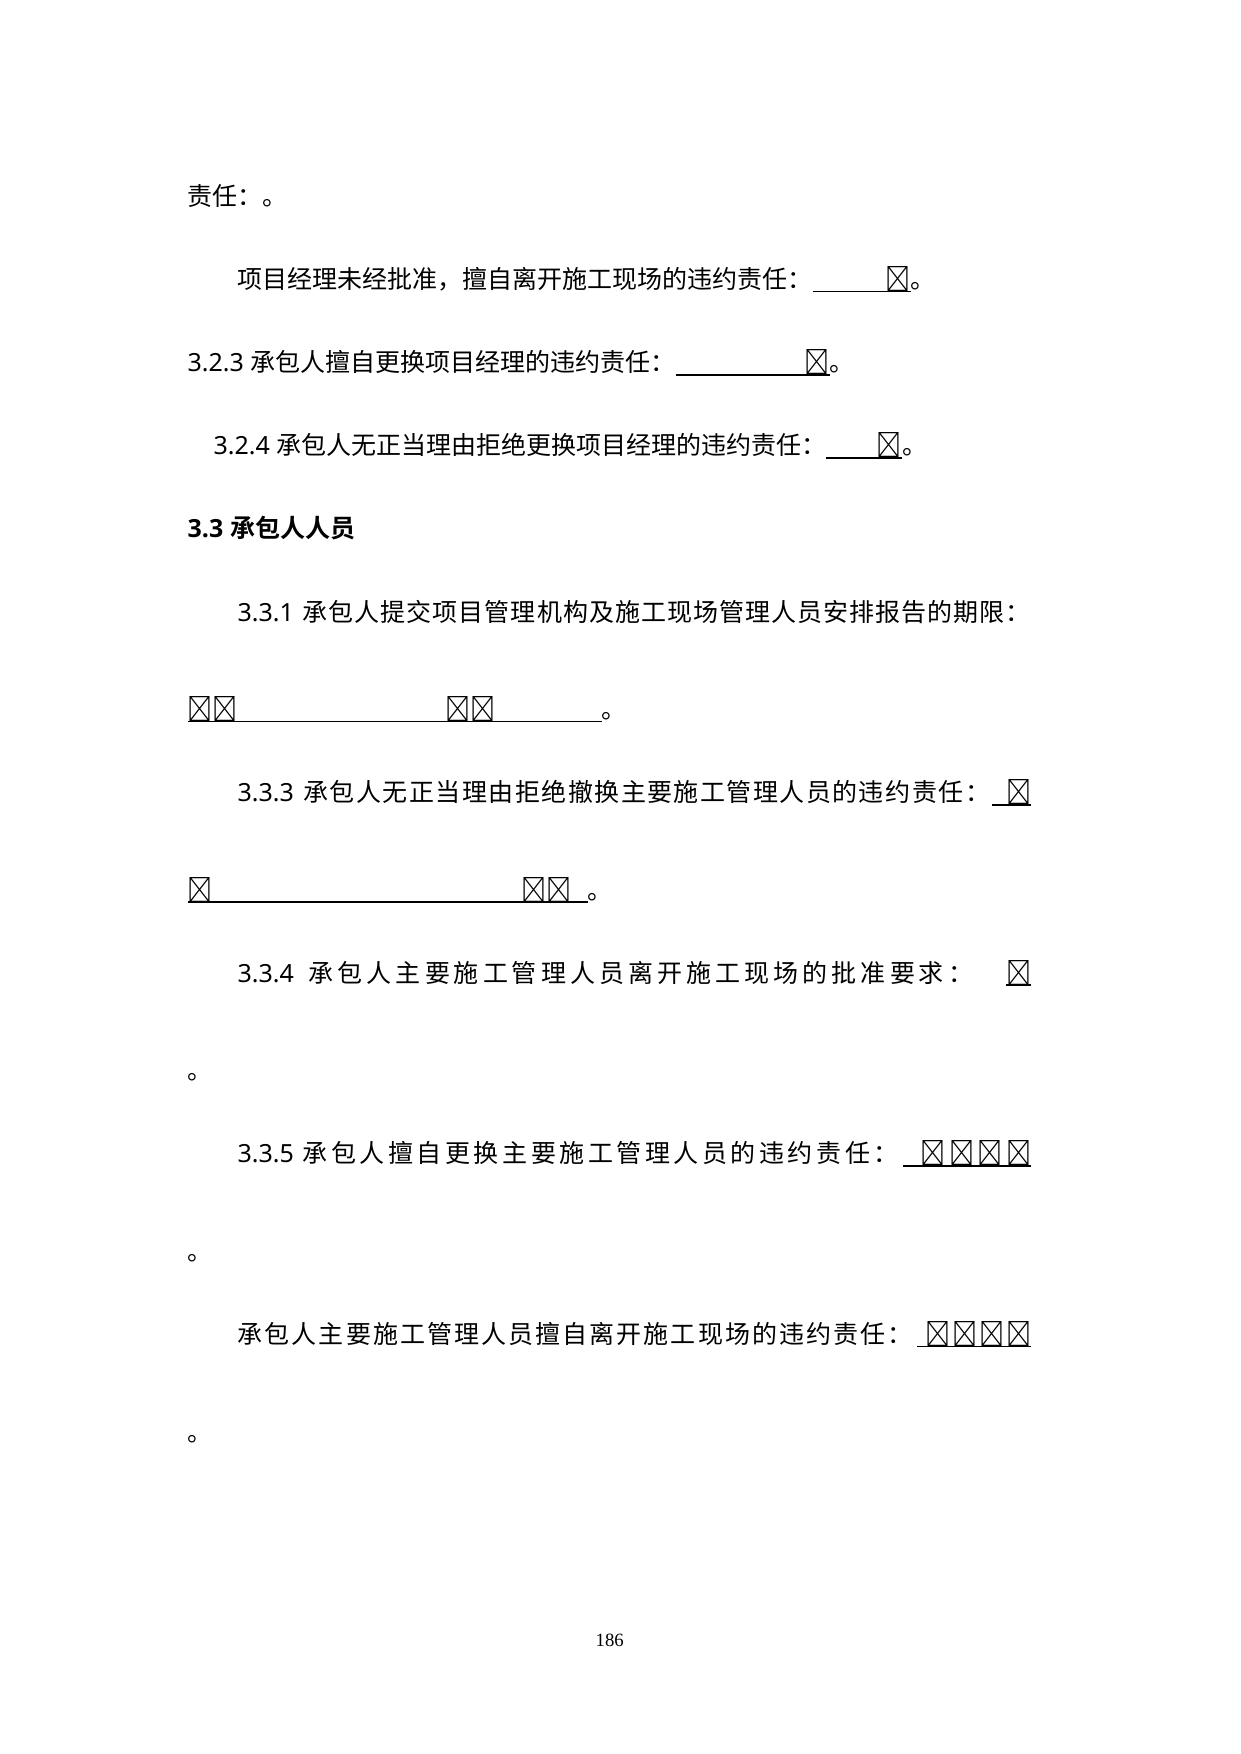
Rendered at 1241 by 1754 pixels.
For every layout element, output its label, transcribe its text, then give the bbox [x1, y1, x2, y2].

text 3.2.4 承包人无正当理由拒绝更换项目经理的违约责任： 。 [187, 411, 1031, 476]
text 承包人主要施工管理人员擅自离开施工现场的违约责任：  。 [187, 1300, 1031, 1463]
text 3.3.4 承包人主要施工管理人员离开施工现场的批准要求：  。 [187, 939, 1031, 1101]
text 3.3.5承包人擅自更换主要施工管理人员的违约责任：  。 [187, 1119, 1031, 1282]
text 项目经理未经批准，擅自离开施工现场的违约责任： 。 [187, 245, 1031, 310]
text 3.2.3 承包人擅自更换项目经理的违约责任： 。 [187, 328, 1031, 393]
text 3.3.3 承包人无正当理由拒绝撤换主要施工管理人员的违约责任：    。 [187, 758, 1031, 921]
subtitle 3.3 承包人人员 [187, 494, 1031, 559]
text 3.3.1 承包人提交项目管理机构及施工现场管理人员安排报告的期限：   。 [187, 578, 1031, 740]
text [187, 162, 1031, 227]
